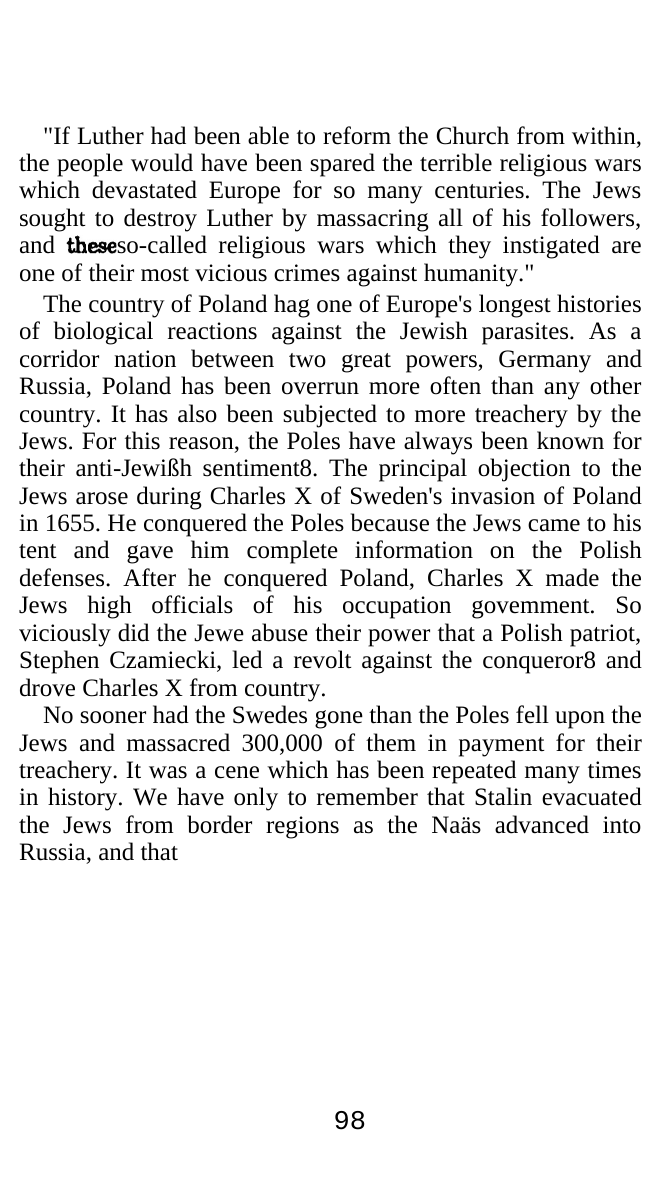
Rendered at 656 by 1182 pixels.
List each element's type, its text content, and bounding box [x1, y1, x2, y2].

picture [66, 235, 117, 254]
text The country of Poland hag one of Europe's longest histories of biological reactions against the Jewish parasites. As a corridor nation between two great powers, Germany and Russia, Poland has been overrun more often than any other country. It has also been subjected to more treachery by the Jews. For this reason, the Poles have always been known for their anti-Jewißh sentiment8. The principal objection to the Jews arose during Charles X of Sweden's invasion of Poland in 1655. He conquered the Poles because the Jews came to his tent and gave him complete information on the Polish defenses. After he conquered Poland, Charles X made the Jews high officials of his occupation govemment. So viciously did the Jewe abuse their power that a Polish patriot, Stephen Czamiecki, led a revolt against the conqueror8 and drove Charles X from country. [19, 291, 642, 701]
text No sooner had the Swedes gone than the Poles fell upon the Jews and massacred 300,000 of them in payment for their treachery. It was a cene which has been repeated many times in history. We have only to remember that Stalin evacuated the Jews from border regions as the Naäs advanced into Russia, and that [19, 702, 642, 866]
text "If Luther had been able to reform the Church from within, the people would have been spared the terrible religious wars which devastated Europe for so many centuries. The Jews sought to destroy Luther by massacring all of his followers, and so-called religious wars which they instigated are one of their most vicious crimes against humanity." [19, 122, 642, 287]
